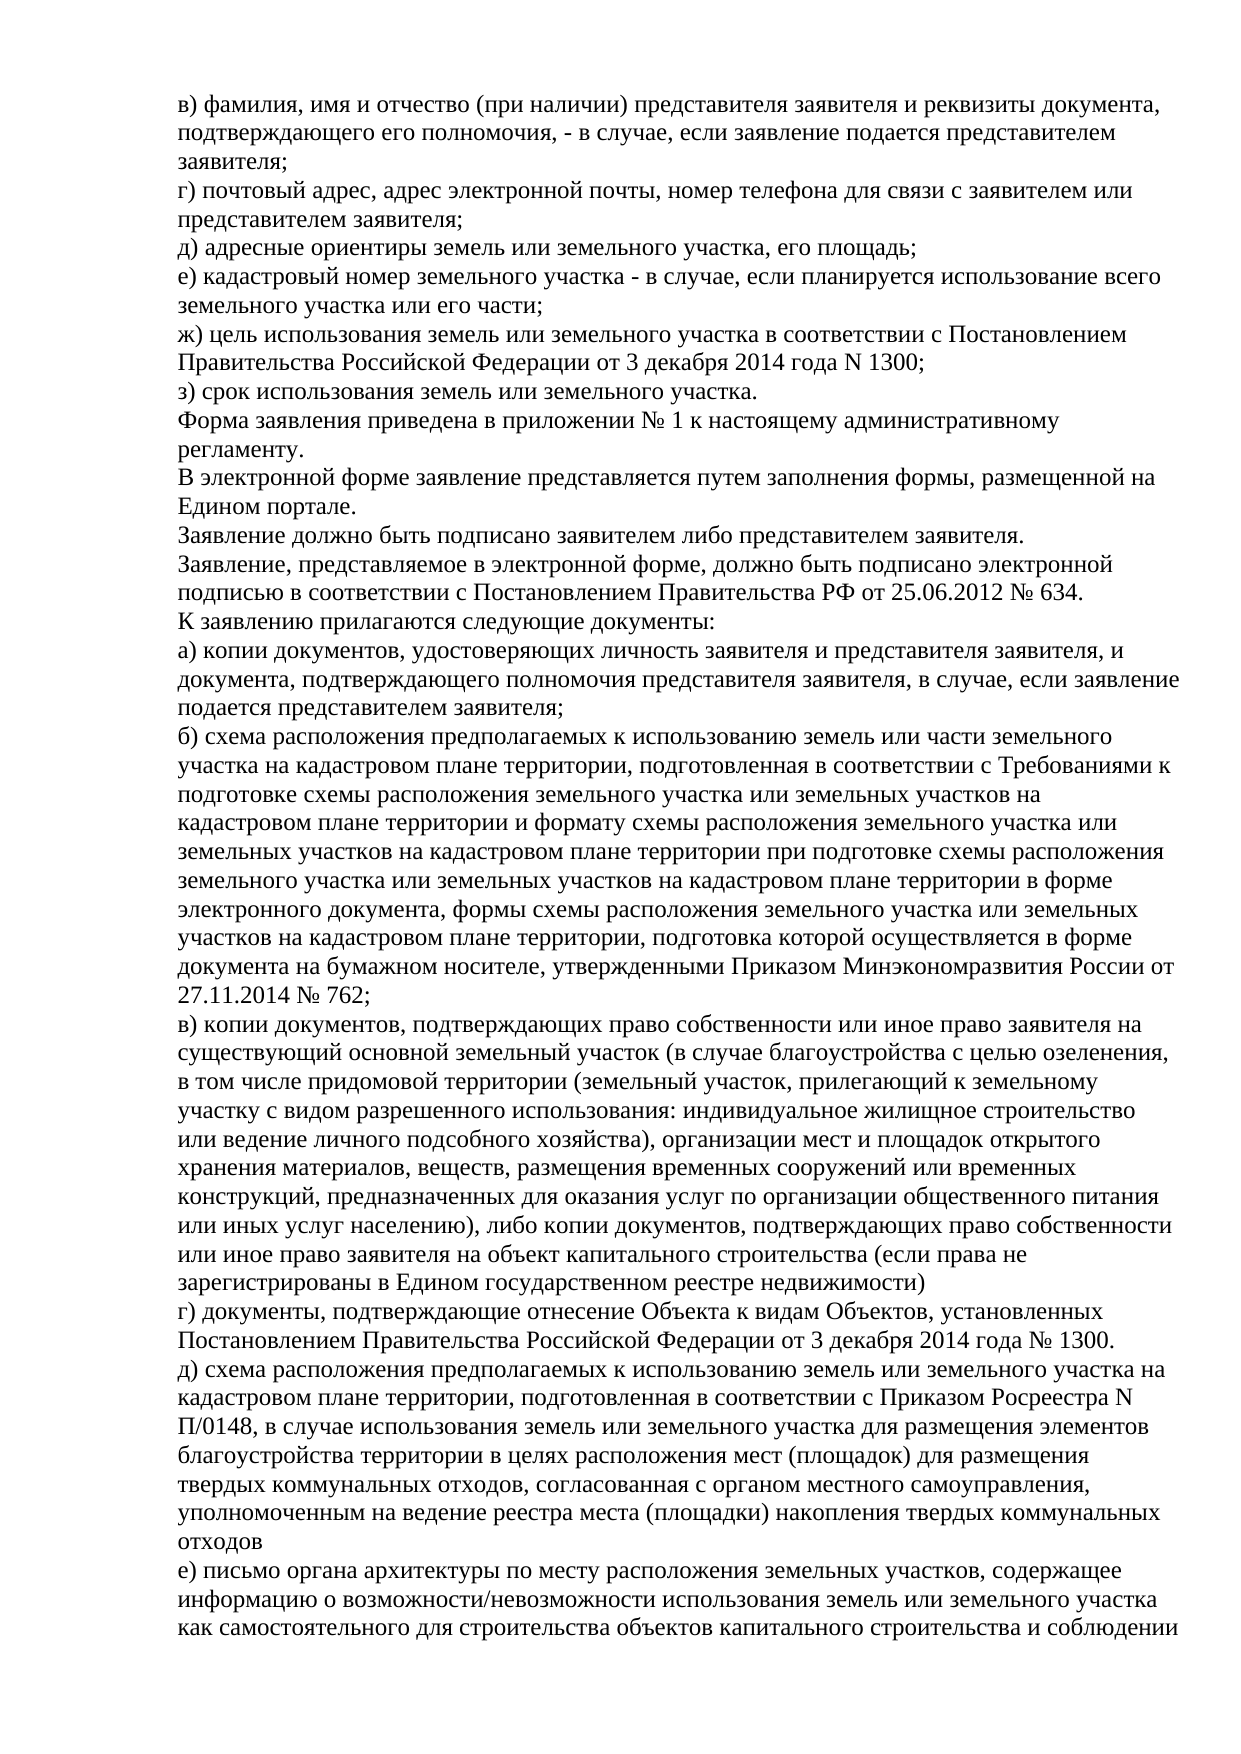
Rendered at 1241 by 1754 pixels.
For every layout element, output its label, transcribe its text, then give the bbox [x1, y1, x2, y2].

text г) документы, подтверждающие отнесение Объекта к видам Объектов, установленных Постановлением Правительства Российской Федерации от 3 декабря 2014 года № 1300. [177, 1296, 1181, 1354]
text а) копии документов, удостоверяющих личность заявителя и представителя заявителя, и документа, подтверждающего полномочия представителя заявителя, в случае, если заявление подается представителем заявителя; [177, 635, 1181, 721]
text е) кадастровый номер земельного участка - в случае, если планируется использование всего земельного участка или его части; [177, 261, 1181, 319]
text з) срок использования земель или земельного участка. [177, 376, 1181, 405]
text в) фамилия, имя и отчество (при наличии) представителя заявителя и реквизиты документа, подтверждающего его полномочия, - в случае, если заявление подается представителем заявителя; [177, 89, 1181, 175]
text ж) цель использования земель или земельного участка в соответствии с Постановлением Правительства Российской Федерации от 3 декабря 2014 года N 1300; [177, 319, 1181, 376]
text Заявление, представляемое в электронной форме, должно быть подписано электронной подписью в соответствии с Постановлением Правительства РФ от 25.06.2012 № 634. [177, 549, 1181, 606]
text г) почтовый адрес, адрес электронной почты, номер телефона для связи с заявителем или представителем заявителя; [177, 175, 1181, 232]
text д) адресные ориентиры земель или земельного участка, его площадь; [177, 232, 1181, 261]
text К заявлению прилагаются следующие документы: [177, 606, 1181, 635]
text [177, 1555, 1181, 1641]
text в) копии документов, подтверждающих право собственности или иное право заявителя на существующий основной земельный участок (в случае благоустройства с целью озеленения, в том числе придомовой территории (земельный участок, прилегающий к земельному участку с видом разрешенного использования: индивидуальное жилищное строительство или ведение личного подсобного хозяйства), организации мест и площадок открытого хранения материалов, веществ, размещения временных сооружений или временных конструкций, предназначенных для оказания услуг по организации общественного питания или иных услуг населению), либо копии документов, подтверждающих право собственности или иное право заявителя на объект капитального строительства (если права не зарегистрированы в Едином государственном реестре недвижимости) [177, 1009, 1181, 1296]
text д) схема расположения предполагаемых к использованию земель или земельного участка на кадастровом плане территории, подготовленная в соответствии с Приказом Росреестра N П/0148, в случае использования земель или земельного участка для размещения элементов благоустройства территории в целях расположения мест (площадок) для размещения твердых коммунальных отходов, согласованная с органом местного самоуправления, уполномоченным на ведение реестра места (площадки) накопления твердых коммунальных отходов [177, 1354, 1181, 1555]
text б) схема расположения предполагаемых к использованию земель или части земельного участка на кадастровом плане территории, подготовленная в соответствии с Требованиями к подготовке схемы расположения земельного участка или земельных участков на кадастровом плане территории и формату схемы расположения земельного участка или земельных участков на кадастровом плане территории при подготовке схемы расположения земельного участка или земельных участков на кадастровом плане территории в форме электронного документа, формы схемы расположения земельного участка или земельных участков на кадастровом плане территории, подготовка которой осуществляется в форме документа на бумажном носителе, утвержденными Приказом Минэкономразвития России от 27.11.2014 № 762; [177, 721, 1181, 1009]
text Форма заявления приведена в приложении № 1 к настоящему административному регламенту. [177, 405, 1181, 462]
text Заявление должно быть подписано заявителем либо представителем заявителя. [177, 520, 1181, 549]
text В электронной форме заявление представляется путем заполнения формы, размещенной на Едином портале. [177, 462, 1181, 520]
